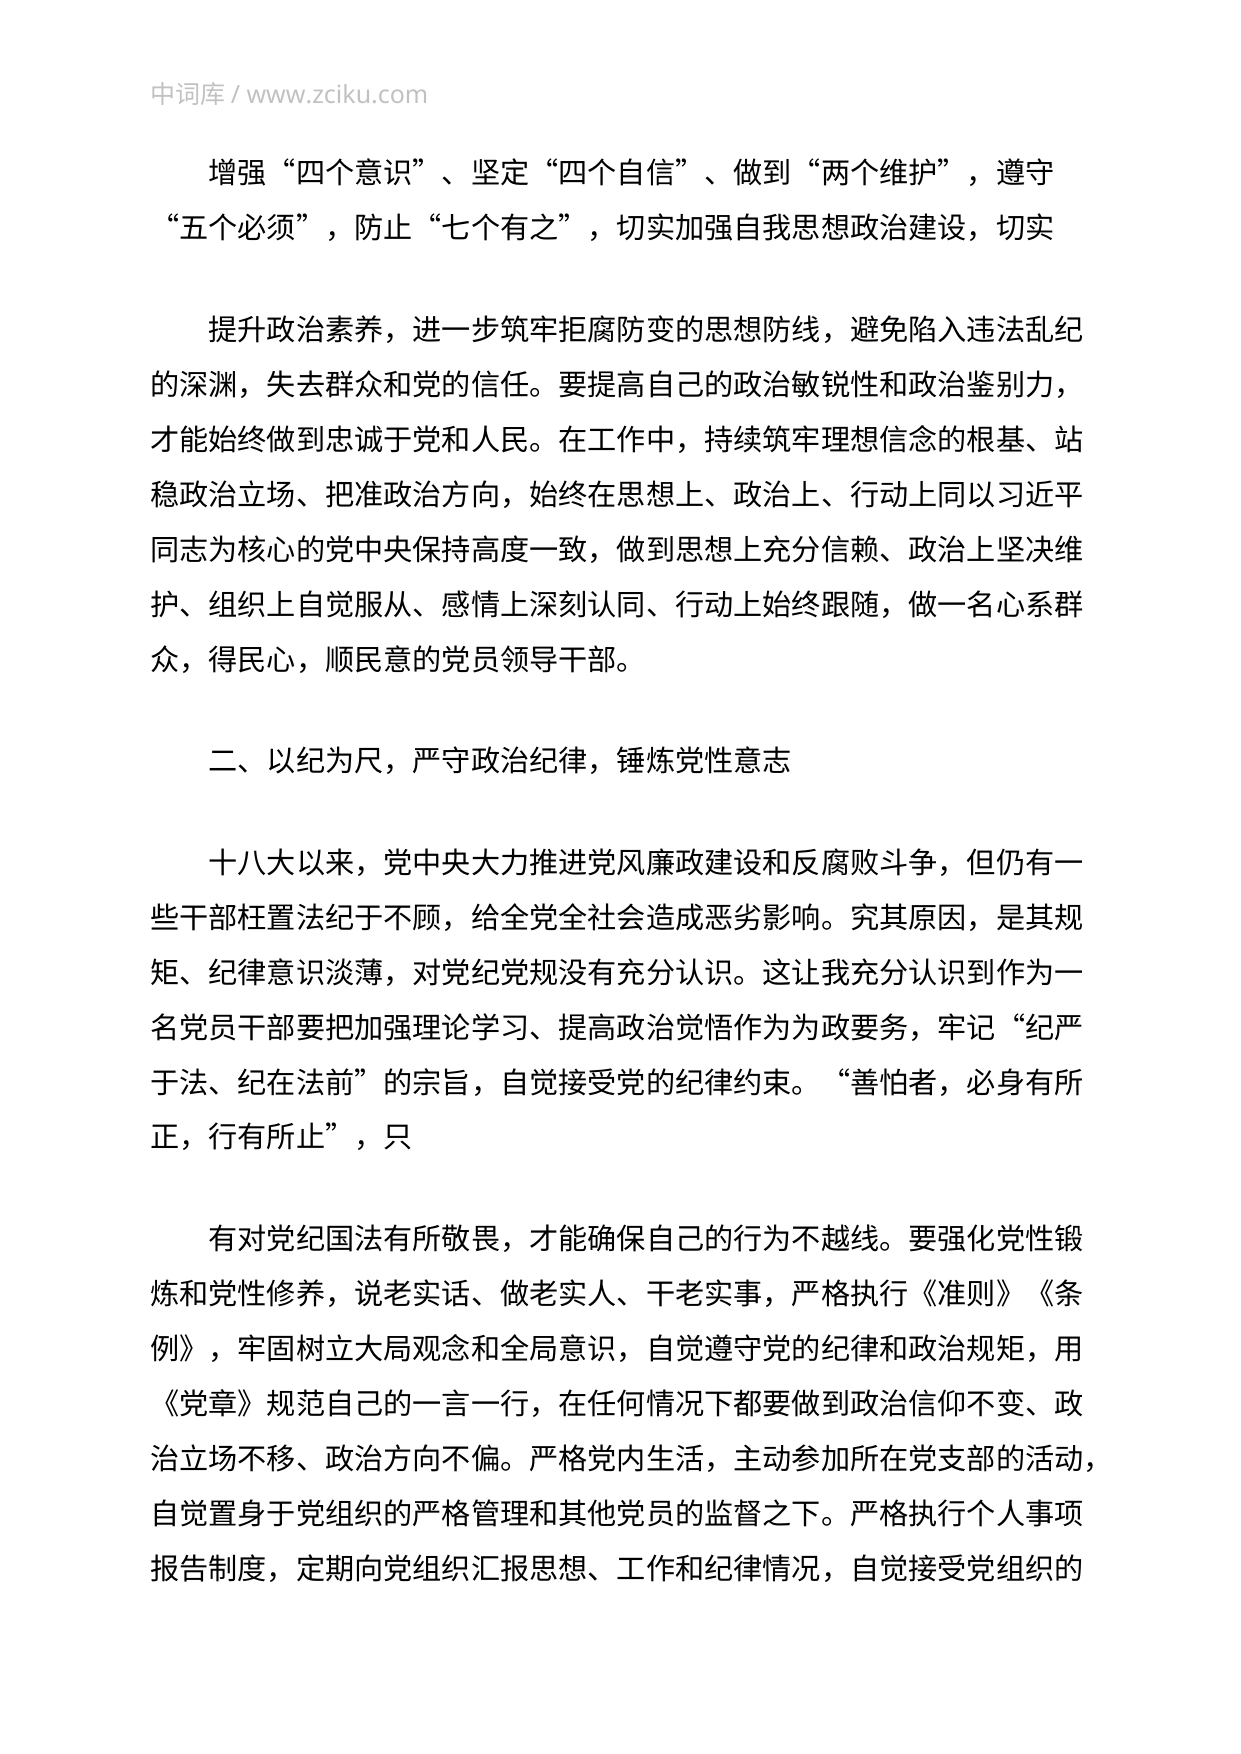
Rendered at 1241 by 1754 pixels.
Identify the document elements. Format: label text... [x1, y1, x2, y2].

text 增强“四个意识”、坚定“四个自信”、做到“两个维护”，遵守“五个必须”，防止“七个有之”，切实加强自我思想政治建设，切实 [150, 150, 1090, 247]
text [150, 1216, 1090, 1587]
text 提升政治素养，进一步筑牢拒腐防变的思想防线，避免陷入违法乱纪的深渊，失去群众和党的信任。要提高自己的政治敏锐性和政治鉴别力，才能始终做到忠诚于党和人民。在工作中，持续筑牢理想信念的根基、站稳政治立场、把准政治方向，始终在思想上、政治上、行动上同以习近平同志为核心的党中央保持高度一致，做到思想上充分信赖、政治上坚决维护、组织上自觉服从、感情上深刻认同、行动上始终跟随，做一名心系群众，得民心，顺民意的党员领导干部。 [150, 307, 1090, 678]
text 十八大以来，党中央大力推进党风廉政建设和反腐败斗争，但仍有一些干部枉置法纪于不顾，给全党全社会造成恶劣影响。究其原因，是其规矩、纪律意识淡薄，对党纪党规没有充分认识。这让我充分认识到作为一名党员干部要把加强理论学习、提高政治觉悟作为为政要务，牢记“纪严于法、纪在法前”的宗旨，自觉接受党的纪律约束。“善怕者，必身有所正，行有所止”，只 [150, 839, 1090, 1156]
text 二、以纪为尺，严守政治纪律，锤炼党性意志 [150, 738, 1090, 780]
